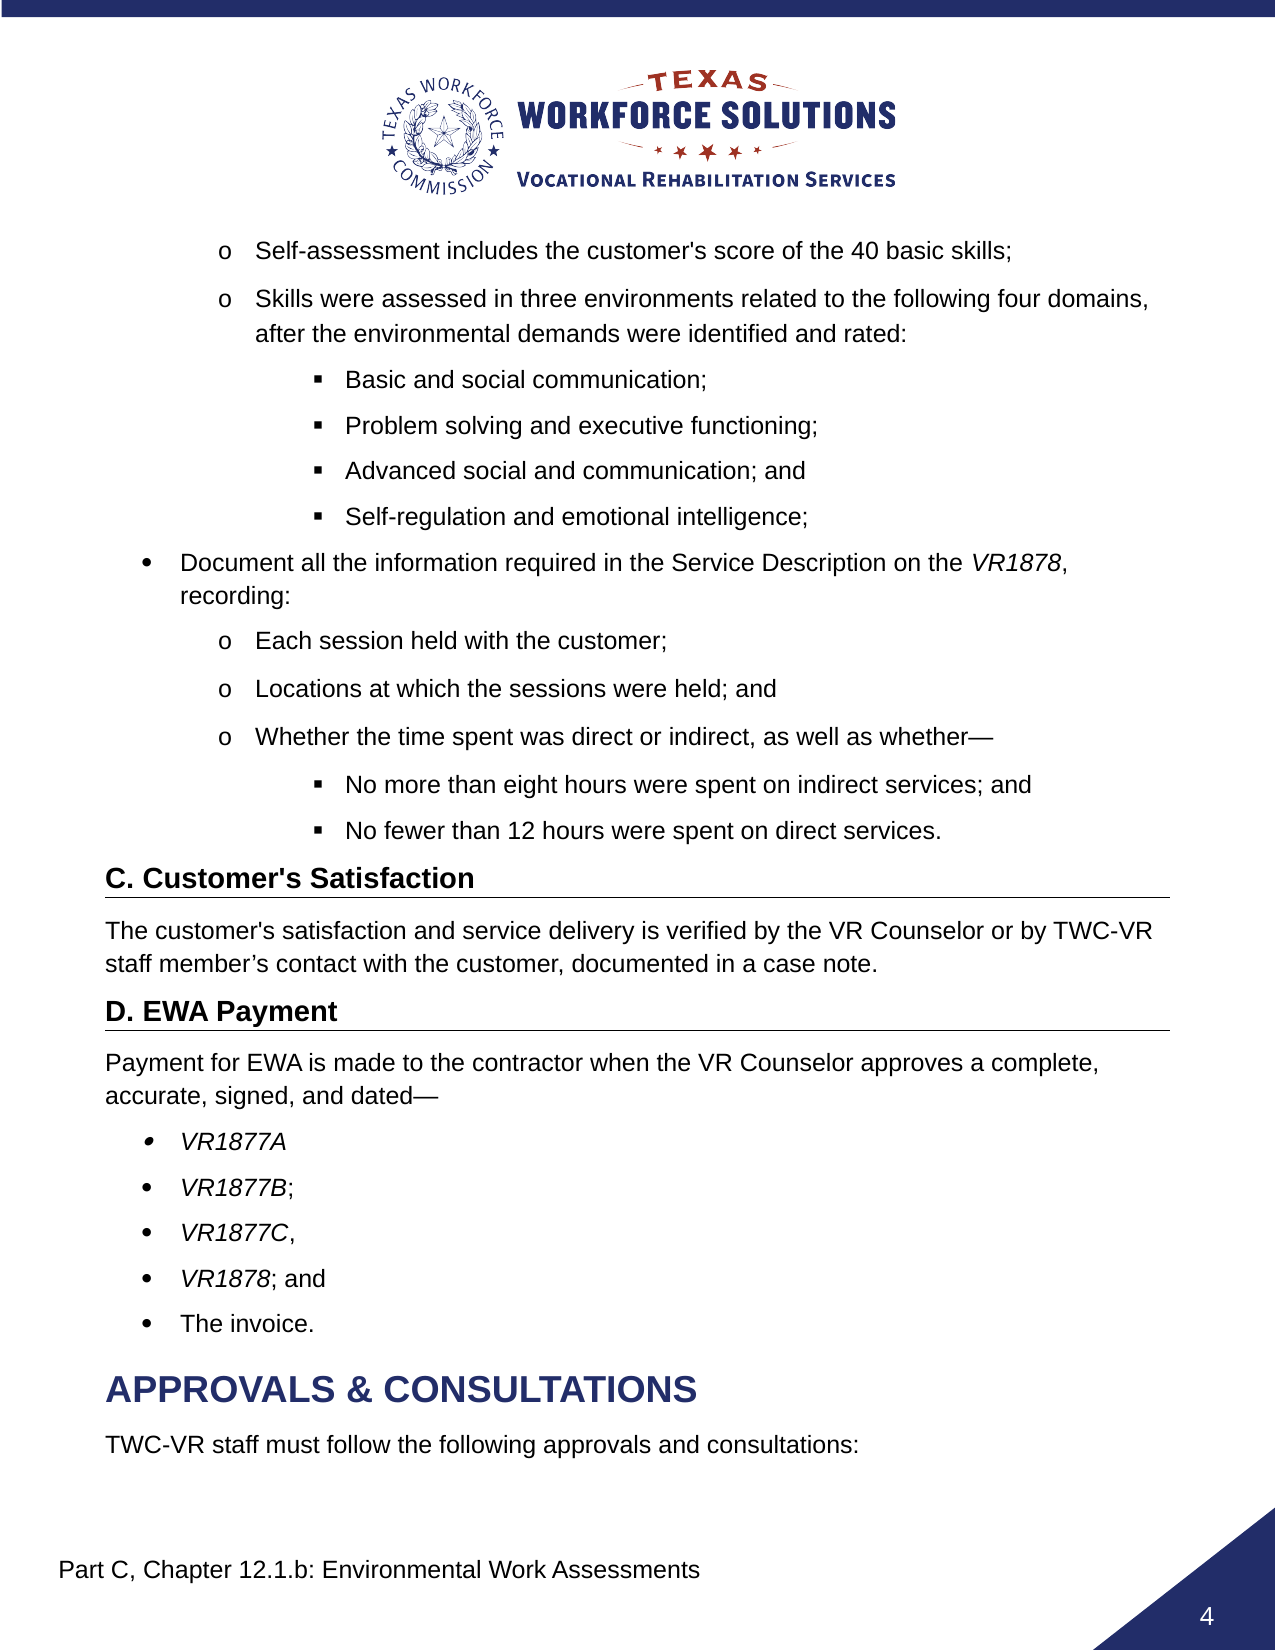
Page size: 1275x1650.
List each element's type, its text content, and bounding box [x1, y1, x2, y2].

list Skills were assessed in three environments related to the following four domains, after the environmental demands were identified and rated: [217, 284, 1170, 348]
list Self-assessment includes the customer's score of the 40 basic skills; [217, 236, 1170, 267]
text TWC-VR staff must follow the following approvals and consultations: [105, 1429, 1170, 1458]
list Document all the information required in the Service Description on the VR1878, recording: [142, 547, 1170, 609]
list No more than eight hours were spent on indirect services; and [312, 770, 1170, 799]
picture [382, 70, 896, 195]
list Advanced social and communication; and [312, 456, 1170, 485]
list Locations at which the sessions were held; and [217, 674, 1170, 705]
list Whether the time spent was direct or indirect, as well as whether— [217, 722, 1170, 753]
list VR1877C, [142, 1218, 1170, 1247]
list The invoice. [142, 1309, 1170, 1338]
list VR1877B; [142, 1172, 1170, 1201]
subtitle EWA Payment [105, 994, 1170, 1030]
list Self-regulation and emotional intelligence; [312, 502, 1170, 531]
subtitle Customer's Satisfaction [105, 861, 1170, 897]
list Basic and social communication; [312, 365, 1170, 394]
list Each session held with the customer; [217, 626, 1170, 657]
subtitle APPROVALS & CONSULTATIONS [105, 1367, 1170, 1411]
text Payment for EWA is made to the contractor when the VR Counselor approves a complete, accurate, signed, and dated— [105, 1048, 1170, 1110]
list VR1878; and [142, 1264, 1170, 1293]
text The customer's satisfaction and service delivery is verified by the VR Counselor or by TWC-VR staff member’s contact with the customer, documented in a case note. [105, 916, 1170, 977]
list VR1877A [142, 1127, 1170, 1156]
list No fewer than 12 hours were spent on direct services. [312, 816, 1170, 845]
list Problem solving and executive functioning; [312, 411, 1170, 439]
